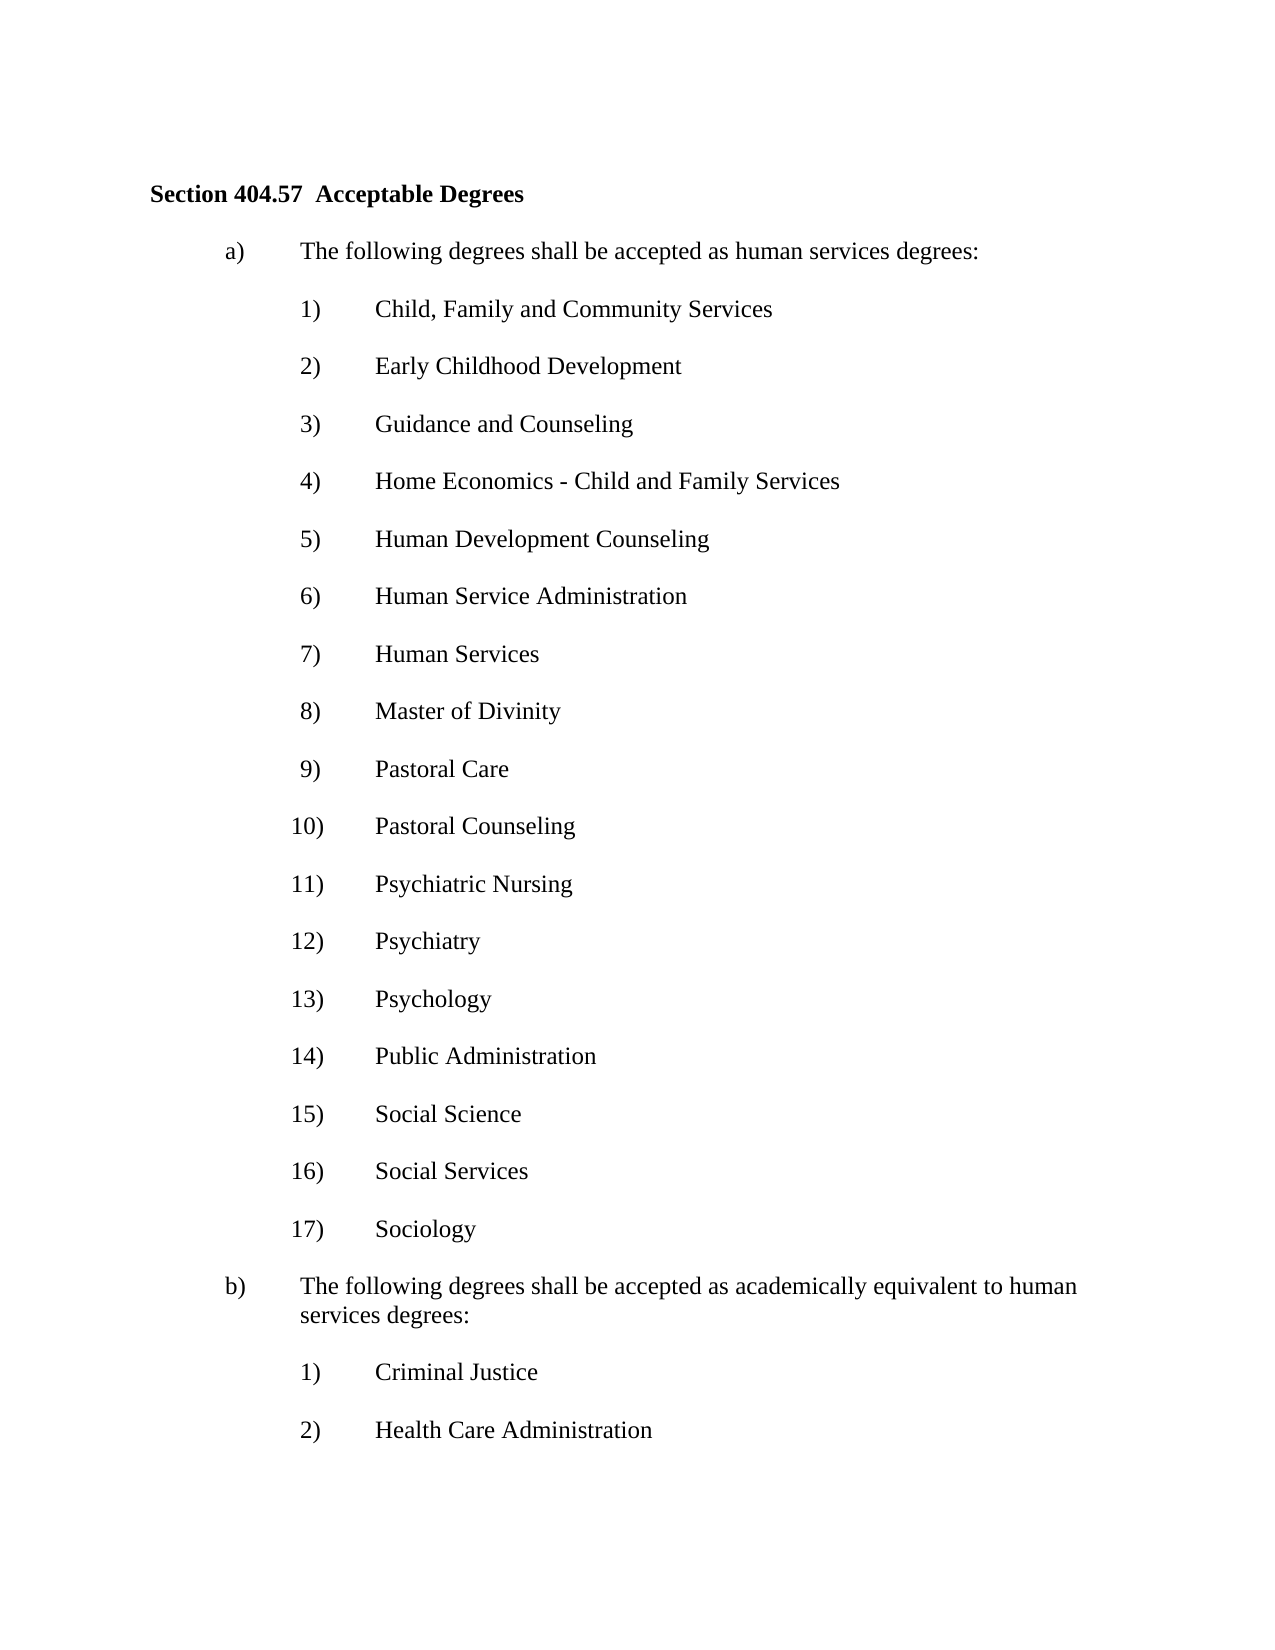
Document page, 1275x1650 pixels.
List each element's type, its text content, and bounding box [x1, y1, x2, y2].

text 3) Guidance and Counseling [300, 409, 1125, 437]
text 9) Pastoral Care [300, 754, 1125, 782]
text 13) Psychology [291, 984, 1125, 1012]
text 16) Social Services [291, 1156, 1125, 1185]
text a) The following degrees shall be accepted as human services degrees: [150, 236, 1125, 265]
text 17) Sociology [291, 1214, 1125, 1242]
text 1) Child, Family and Community Services [300, 294, 1125, 322]
text 6) Human Service Administration [300, 581, 1125, 610]
text 12) Psychiatry [291, 926, 1125, 955]
text 8) Master of Divinity [300, 696, 1125, 725]
text Section 404.57 Acceptable Degrees [150, 179, 1125, 207]
text 7) Human Services [300, 639, 1125, 667]
text 15) Social Science [291, 1099, 1125, 1127]
text 2) Early Childhood Development [300, 351, 1125, 380]
text 10) Pastoral Counseling [291, 811, 1125, 840]
text 14) Public Administration [291, 1041, 1125, 1070]
text 2) Health Care Administration [300, 1415, 1125, 1444]
text 1) Criminal Justice [300, 1357, 1125, 1386]
text 11) Psychiatric Nursing [291, 869, 1125, 897]
text 4) Home Economics - Child and Family Services [300, 466, 1125, 495]
text 5) Human Development Counseling [300, 524, 1125, 552]
text b) The following degrees shall be accepted as academically equivalent to human services degrees: [225, 1271, 1125, 1329]
